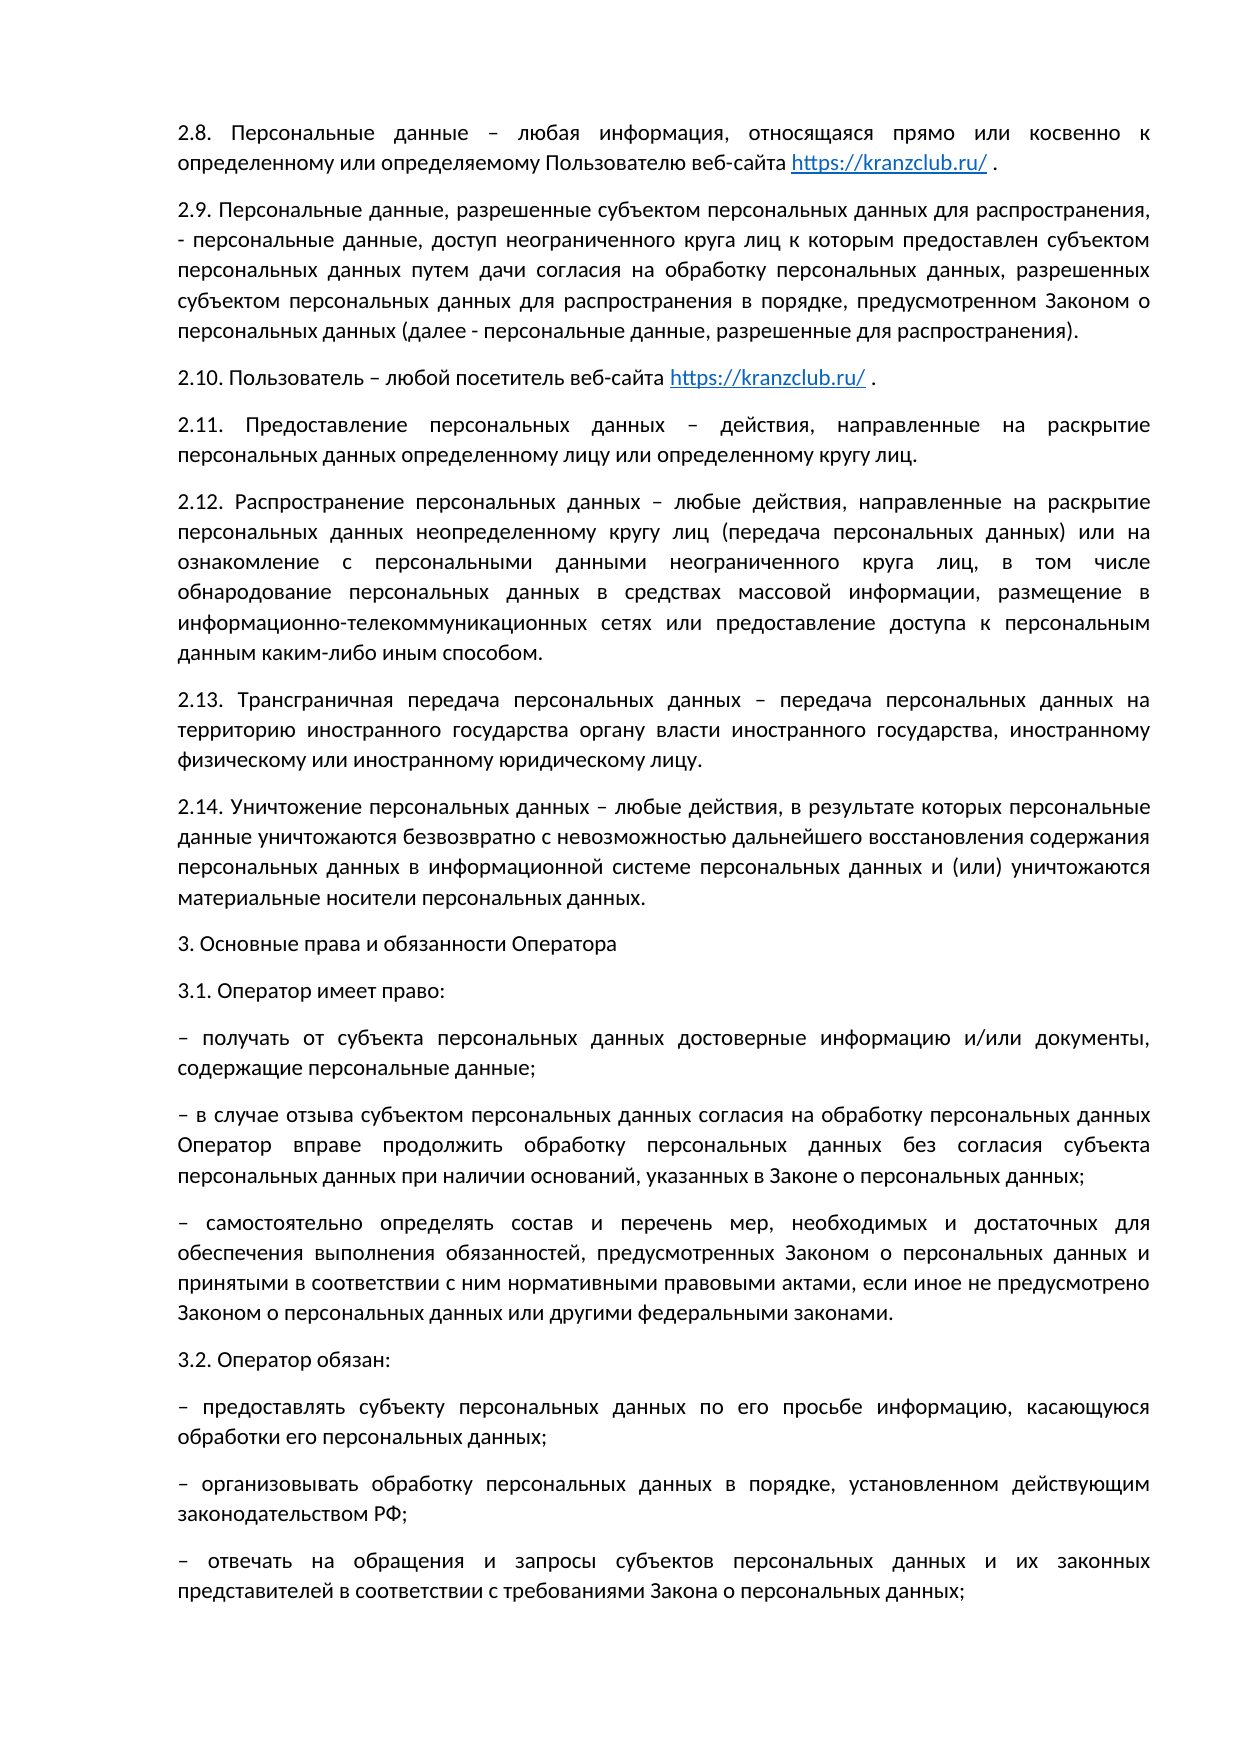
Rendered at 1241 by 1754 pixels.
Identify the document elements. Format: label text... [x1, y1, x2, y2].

text – организовывать обработку персональных данных в порядке, установленном действующим законодательством РФ; [177, 1469, 1152, 1527]
text 2.10. Пользователь – любой посетитель веб-сайта https://kranzclub.ru/ . [177, 363, 1152, 391]
text 3.2. Оператор обязан: [177, 1345, 1152, 1373]
text – самостоятельно определять состав и перечень мер, необходимых и достаточных для обеспечения выполнения обязанностей, предусмотренных Законом о персональных данных и принятыми в соответствии с ним нормативными правовыми актами, если иное не предусмотрено Законом о персональных данных или другими федеральными законами. [177, 1208, 1152, 1326]
text 2.12. Распространение персональных данных – любые действия, направленные на раскрытие персональных данных неопределенному кругу лиц (передача персональных данных) или на ознакомление с персональными данными неограниченного круга лиц, в том числе обнародование персональных данных в средствах массовой информации, размещение в информационно-телекоммуникационных сетях или предоставление доступа к персональным данным каким-либо иным способом. [177, 487, 1152, 666]
text 3. Основные права и обязанности Оператора [177, 929, 1152, 958]
text – получать от субъекта персональных данных достоверные информацию и/или документы, содержащие персональные данные; [177, 1023, 1152, 1082]
text – предоставлять субъекту персональных данных по его просьбе информацию, касающуюся обработки его персональных данных; [177, 1392, 1152, 1450]
text – отвечать на обращения и запросы субъектов персональных данных и их законных представителей в соответствии с требованиями Закона о персональных данных; [177, 1546, 1152, 1604]
text 2.13. Трансграничная передача персональных данных – передача персональных данных на территорию иностранного государства органу власти иностранного государства, иностранному физическому или иностранному юридическому лицу. [177, 685, 1152, 773]
text 2.14. Уничтожение персональных данных – любые действия, в результате которых персональные данные уничтожаются безвозвратно с невозможностью дальнейшего восстановления содержания персональных данных в информационной системе персональных данных и (или) уничтожаются материальные носители персональных данных. [177, 792, 1152, 911]
text 2.9. Персональные данные, разрешенные субъектом персональных данных для распространения, - персональные данные, доступ неограниченного круга лиц к которым предоставлен субъектом персональных данных путем дачи согласия на обработку персональных данных, разрешенных субъектом персональных данных для распространения в порядке, предусмотренном Законом о персональных данных (далее - персональные данные, разрешенные для распространения). [177, 195, 1152, 344]
text 3.1. Оператор имеет право: [177, 976, 1152, 1004]
text – в случае отзыва субъектом персональных данных согласия на обработку персональных данных Оператор вправе продолжить обработку персональных данных без согласия субъекта персональных данных при наличии оснований, указанных в Законе о персональных данных; [177, 1100, 1152, 1189]
text 2.8. Персональные данные – любая информация, относящаяся прямо или косвенно к определенному или определяемому Пользователю веб-cайта https://kranzclub.ru/ . [177, 118, 1152, 176]
text 2.11. Предоставление персональных данных – действия, направленные на раскрытие персональных данных определенному лицу или определенному кругу лиц. [177, 410, 1152, 468]
